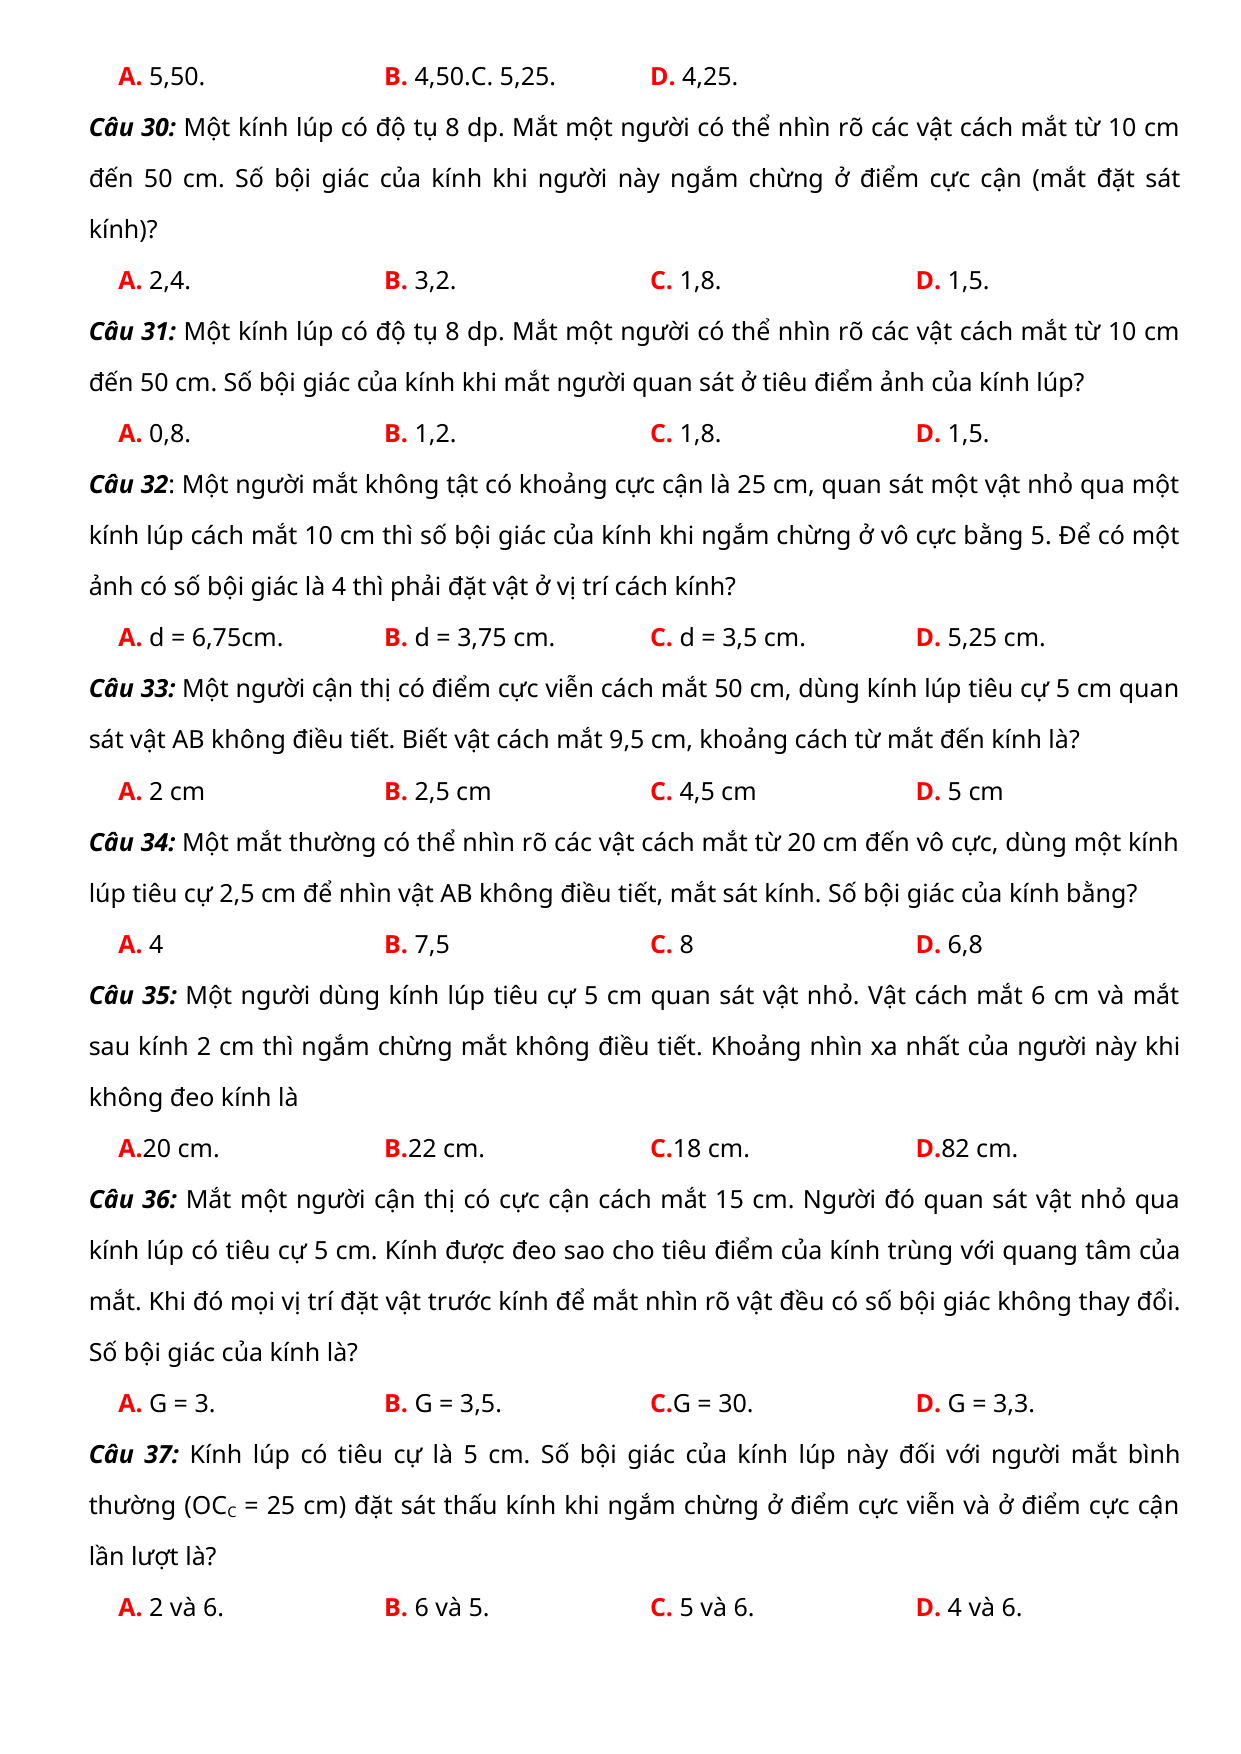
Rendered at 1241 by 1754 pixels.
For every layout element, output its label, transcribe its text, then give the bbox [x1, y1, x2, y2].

text A. G = 3. B. G = 3,5. C.G = 30. D. G = 3,3. [88, 1386, 1182, 1420]
text Câu 37: Kính lúp có tiêu cự là 5 cm. Số bội giác của kính lúp này đối với người mắt bình thường (OCC = 25 cm) đặt sát thấu kính khi ngắm chừng ở điểm cực viễn và ở điểm cực cận lần lượt là? [88, 1437, 1182, 1573]
text Câu 33: Một người cận thị có điểm cực viễn cách mắt 50 cm, dùng kính lúp tiêu cự 5 cm quan sát vật AB không điều tiết. Biết vật cách mắt 9,5 cm, khoảng cách từ mắt đến kính là? [88, 671, 1182, 756]
text A. 5,50. B. 4,50.C. 5,25. D. 4,25. [88, 58, 1182, 93]
text Câu 36: Mắt một người cận thị có cực cận cách mắt 15 cm. Người đó quan sát vật nhỏ qua kính lúp có tiêu cự 5 cm. Kính được đeo sao cho tiêu điểm của kính trùng với quang tâm của mắt. Khi đó mọi vị trí đặt vật trước kính để mắt nhìn rõ vật đều có số bội giác không thay đổi. Số bội giác của kính là? [88, 1181, 1182, 1369]
text A.20 cm. B.22 cm. C.18 cm. D.82 cm. [88, 1130, 1182, 1164]
text A. 0,8. B. 1,2. C. 1,8. D. 1,5. [88, 416, 1182, 450]
text A. 4 B. 7,5 C. 8 D. 6,8 [88, 926, 1182, 960]
text Câu 31: Một kính lúp có độ tụ 8 dp. Mắt một người có thể nhìn rõ các vật cách mắt từ 10 cm đến 50 cm. Số bội giác của kính khi mắt người quan sát ở tiêu điểm ảnh của kính lúp? [88, 314, 1182, 399]
text Câu 32: Một người mắt không tật có khoảng cực cận là 25 cm, quan sát một vật nhỏ qua một kính lúp cách mắt 10 cm thì số bội giác của kính khi ngắm chừng ở vô cực bằng 5. Để có một ảnh có số bội giác là 4 thì phải đặt vật ở vị trí cách kính? [88, 467, 1182, 603]
text A. 2,4. B. 3,2. C. 1,8. D. 1,5. [88, 263, 1182, 297]
text A. 2 cm B. 2,5 cm C. 4,5 cm D. 5 cm [88, 773, 1182, 807]
text A. d = 6,75cm. B. d = 3,75 cm. C. d = 3,5 cm. D. 5,25 cm. [88, 620, 1182, 654]
text Câu 35: Một người dùng kính lúp tiêu cự 5 cm quan sát vật nhỏ. Vật cách mắt 6 cm và mắt sau kính 2 cm thì ngắm chừng mắt không điều tiết. Khoảng nhìn xa nhất của người này khi không đeo kính là [88, 977, 1182, 1113]
text Câu 34: Một mắt thường có thể nhìn rõ các vật cách mắt từ 20 cm đến vô cực, dùng một kính lúp tiêu cự 2,5 cm để nhìn vật AB không điều tiết, mắt sát kính. Số bội giác của kính bằng? [88, 824, 1182, 909]
text A. 2 và 6. B. 6 và 5. C. 5 và 6. D. 4 và 6. [88, 1590, 1182, 1624]
text Câu 30: Một kính lúp có độ tụ 8 dp. Mắt một người có thể nhìn rõ các vật cách mắt từ 10 cm đến 50 cm. Số bội giác của kính khi người này ngắm chừng ở điểm cực cận (mắt đặt sát kính)? [88, 109, 1182, 246]
